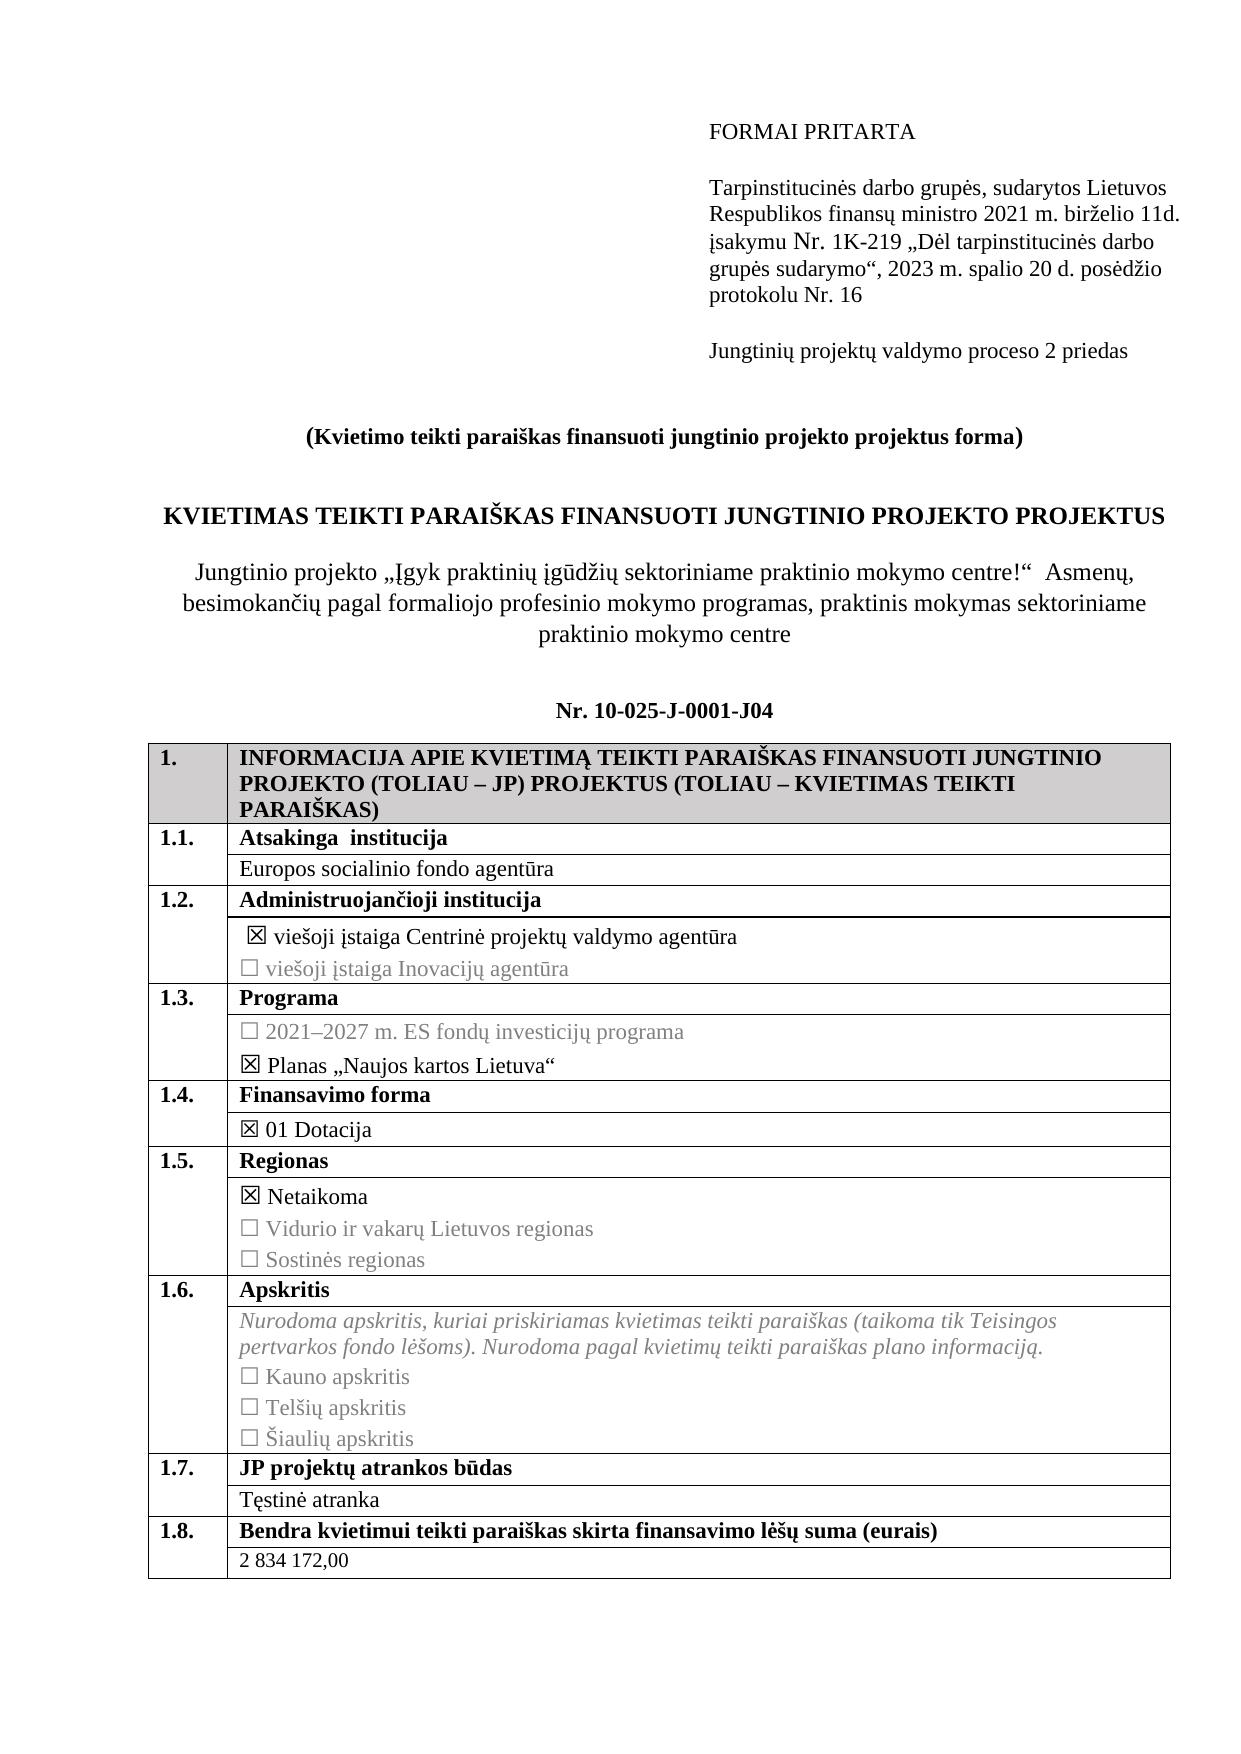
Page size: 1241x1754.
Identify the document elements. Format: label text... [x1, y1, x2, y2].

table_cell 1.5. [149, 1147, 227, 1274]
table_cell Regionas [228, 1147, 1170, 1177]
table_cell 01 Dotacija [228, 1113, 1170, 1146]
table_header 1. [149, 744, 227, 823]
text Jungtinių projektų valdymo proceso 2 priedas [709, 337, 1181, 363]
table_header INFORMACIJA APIE KVIETIMĄ TEIKTI PARAIŠKAS FINANSUOTI JUNGTINIO PROJEKTO (TOLIAU – JP) PROJEKTUS (TOLIAU – KVIETIMAS TEIKTI PARAIŠKAS) [228, 744, 1170, 823]
table_cell Administruojančioji institucija [228, 886, 1170, 916]
table_cell Europos socialinio fondo agentūra [228, 855, 1170, 885]
text Tarpinstitucinės darbo grupės, sudarytos Lietuvos Respublikos finansų ministro 2021 m. birželio 11d. įsakymu Nr. 1K-219 „Dėl tarpinstitucinės darbo grupės sudarymo“, 2023 m. spalio 20 d. posėdžio protokolu Nr. 16 [709, 174, 1181, 308]
table_cell ​​ viešoji įstaiga Centrinė projektų valdymo agentūra ​​☐​ viešoji įstaiga Inovacijų agentūra [228, 918, 1170, 983]
table_cell 1.8. [149, 1517, 227, 1578]
table_cell 1.6. [149, 1276, 227, 1453]
text (Kvietimo teikti paraiškas finansuoti jungtinio projekto projektus forma) [148, 421, 1181, 450]
subtitle Jungtinio projekto „Įgyk praktinių įgūdžių sektoriniame praktinio mokymo centre!“ Asmenų, besimokančių pagal formaliojo profesinio mokymo programas, praktinis mokymas sektoriniame praktinio mokymo centre [148, 557, 1181, 648]
table_cell Nurodoma apskritis, kuriai priskiriamas kvietimas teikti paraiškas (taikoma tik Teisingos pertvarkos fondo lėšoms). Nurodoma pagal kvietimų teikti paraiškas plano informaciją. ☐ Kauno apskritis ☐ Telšių apskritis ☐ Šiaulių apskritis [228, 1307, 1170, 1453]
table_cell Finansavimo forma [228, 1081, 1170, 1112]
table_cell Tęstinė atranka [228, 1486, 1170, 1516]
table_cell Programa [228, 984, 1170, 1014]
table_cell 1.7. [149, 1454, 227, 1516]
table_cell 1.2. [149, 886, 227, 983]
table_cell ☐ 2021–2027 m. ES fondų investicijų programa Planas „Naujos kartos Lietuva“ [228, 1015, 1170, 1080]
subtitle KVIETIMAS TEIKTI PARAIŠKAS FINANSUOTI JUNGTINIO PROJEKTO PROJEKTUS [148, 501, 1181, 530]
table_cell 2 834 172,00 [228, 1548, 1170, 1578]
table_cell Atsakinga institucija [228, 824, 1170, 854]
table_cell Netaikoma ☐ Vidurio ir vakarų Lietuvos regionas ☐ Sostinės regionas [228, 1178, 1170, 1274]
table_cell Bendra kvietimui teikti paraiškas skirta finansavimo lėšų suma (eurais) [228, 1517, 1170, 1547]
table_cell JP projektų atrankos būdas [228, 1454, 1170, 1484]
text Nr. 10-025-J-0001-J04 [148, 697, 1181, 724]
table_cell 1.1. [149, 824, 227, 885]
table_cell 1.3. [149, 984, 227, 1080]
text FORMAI PRITARTA [709, 118, 1181, 144]
table_cell 1.4. [149, 1081, 227, 1146]
table_cell Apskritis [228, 1276, 1170, 1306]
